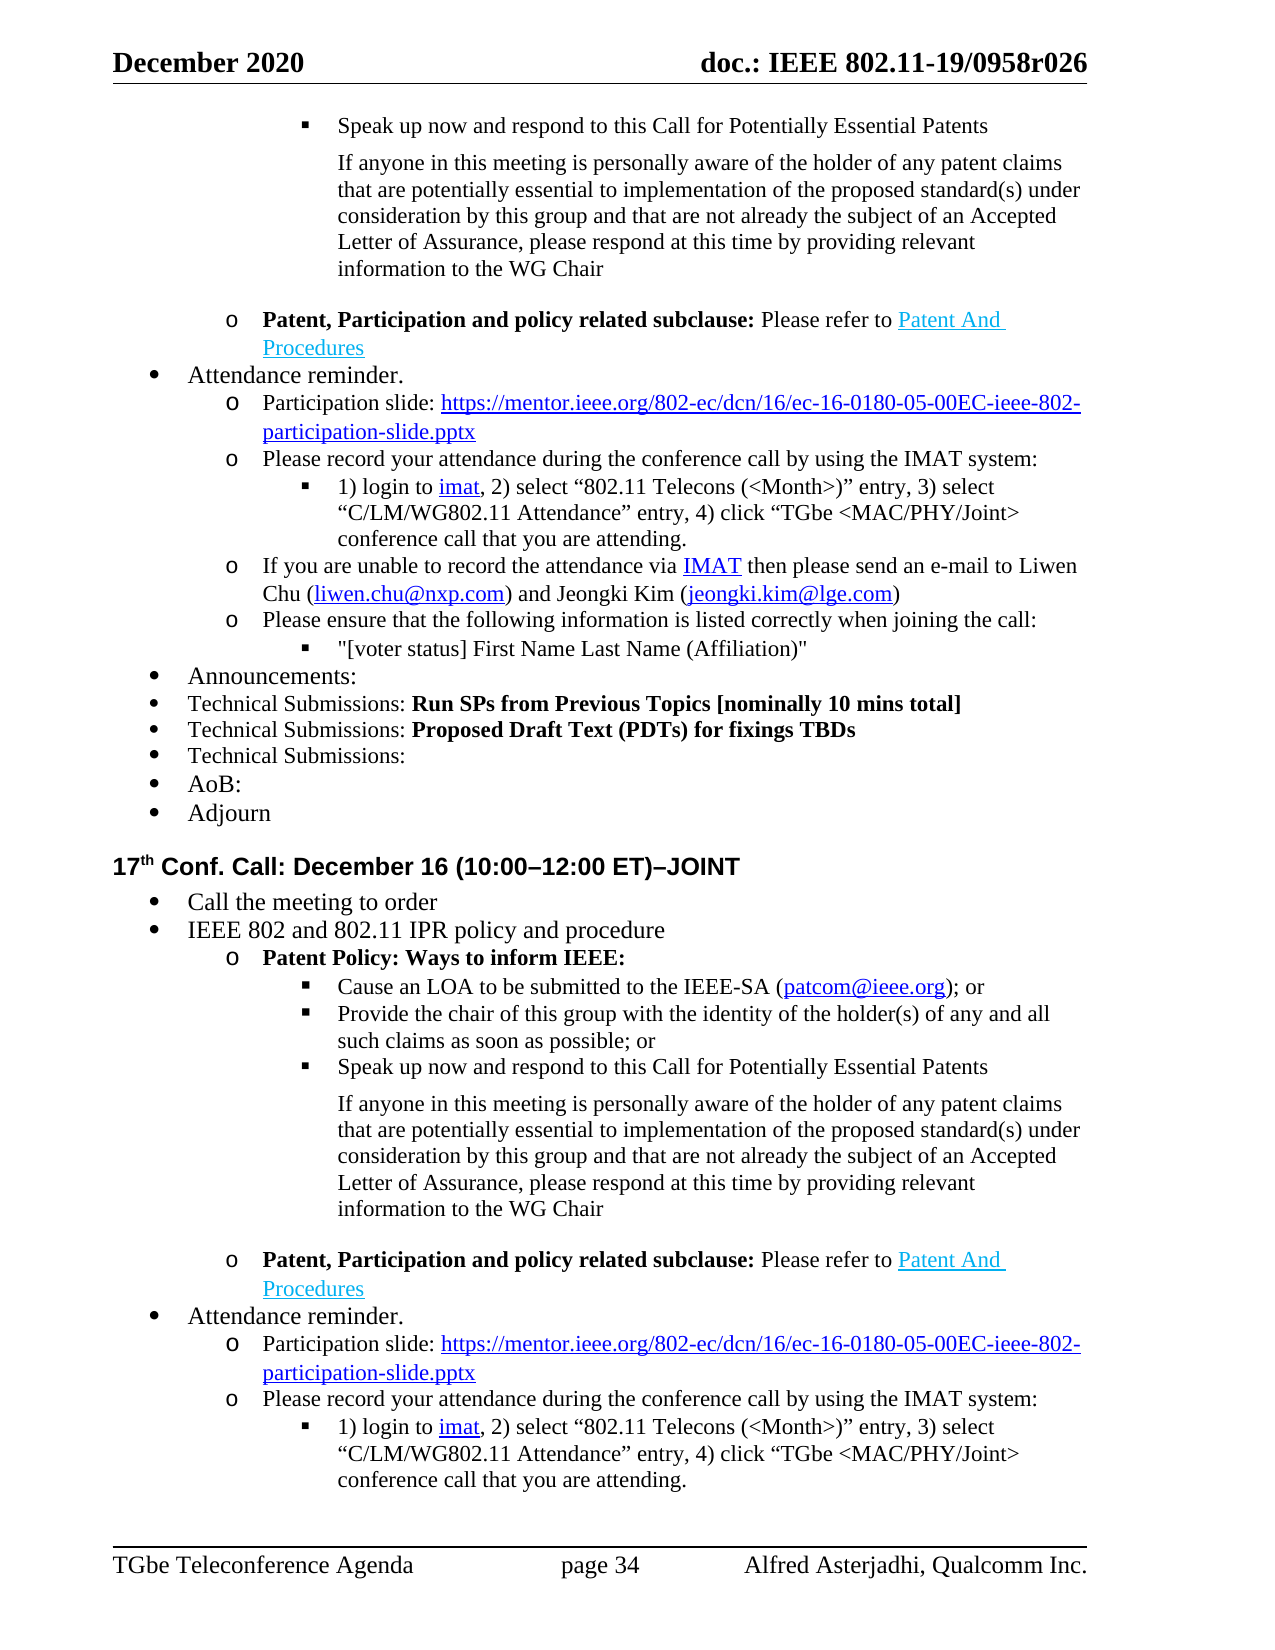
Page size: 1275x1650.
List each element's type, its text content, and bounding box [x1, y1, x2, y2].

list 1) login to imat, 2) select “802.11 Telecons (<Month>)” entry, 3) select “C/LM/WG802.11 Attendance” entry, 4) click “TGbe <MAC/PHY/Joint> conference call that you are attending. [300, 473, 1087, 552]
list Technical Submissions: Proposed Draft Text (PDTs) for fixings TBDs [150, 716, 1087, 742]
list "[voter status] First Name Last Name (Affiliation)" [300, 635, 1087, 661]
list Participation slide: https://mentor.ieee.org/802-ec/dcn/16/ec-16-0180-05-00EC-ieee-802-participation-slide.pptx [225, 1330, 1087, 1385]
list 1) login to imat, 2) select “802.11 Telecons (<Month>)” entry, 3) select “C/LM/WG802.11 Attendance” entry, 4) click “TGbe <MAC/PHY/Joint> conference call that you are attending. [300, 1413, 1087, 1492]
list If anyone in this meeting is personally aware of the holder of any patent claims that are potentially essential to implementation of the proposed standard(s) under consideration by this group and that are not already the subject of an Accepted Letter of Assurance, please respond at this time by providing relevant information to the WG Chair [337, 1090, 1087, 1222]
list Technical Submissions: [150, 742, 1087, 769]
list IEEE 802 and 802.11 IPR policy and procedure [150, 916, 1087, 944]
list Attendance reminder. [150, 361, 1087, 389]
list Call the meeting to order [150, 887, 1087, 916]
list AoB: [150, 769, 1087, 798]
list If you are unable to record the attendance via IMAT then please send an e-mail to Liwen Chu (liwen.chu@nxp.com) and Jeongki Kim (jeongki.kim@lge.com) [225, 552, 1087, 606]
list Patent, Participation and policy related subclause: Please refer to Patent And Procedures [225, 1247, 1087, 1301]
list Please record your attendance during the conference call by using the IMAT system: [225, 1385, 1087, 1413]
list Patent Policy: Ways to inform IEEE: [225, 944, 1087, 973]
list Participation slide: https://mentor.ieee.org/802-ec/dcn/16/ec-16-0180-05-00EC-ieee-802-participation-slide.pptx [225, 389, 1087, 444]
list Patent, Participation and policy related subclause: Please refer to Patent And Procedures [225, 306, 1087, 361]
list Please record your attendance during the conference call by using the IMAT system: [225, 444, 1087, 473]
list Please ensure that the following information is listed correctly when joining the call: [225, 606, 1087, 635]
list Speak up now and respond to this Call for Potentially Essential Patents [300, 1053, 1087, 1079]
list If anyone in this meeting is personally aware of the holder of any patent claims that are potentially essential to implementation of the proposed standard(s) under consideration by this group and that are not already the subject of an Accepted Letter of Assurance, please respond at this time by providing relevant information to the WG Chair [337, 149, 1087, 281]
list Adjourn [150, 798, 1087, 827]
list Provide the chair of this group with the identity of the holder(s) of any and all such claims as soon as possible; or [300, 1000, 1087, 1053]
list Attendance reminder. [150, 1301, 1087, 1330]
subtitle 17th Conf. Call: December 16 (10:00–12:00 ET)–JOINT [112, 852, 1087, 881]
list Technical Submissions: Run SPs from Previous Topics [nominally 10 mins total] [150, 690, 1087, 716]
list Cause an LOA to be submitted to the IEEE-SA (patcom@ieee.org); or [300, 973, 1087, 1000]
list Announcements: [150, 661, 1087, 690]
list Speak up now and respond to this Call for Potentially Essential Patents [300, 112, 1087, 139]
